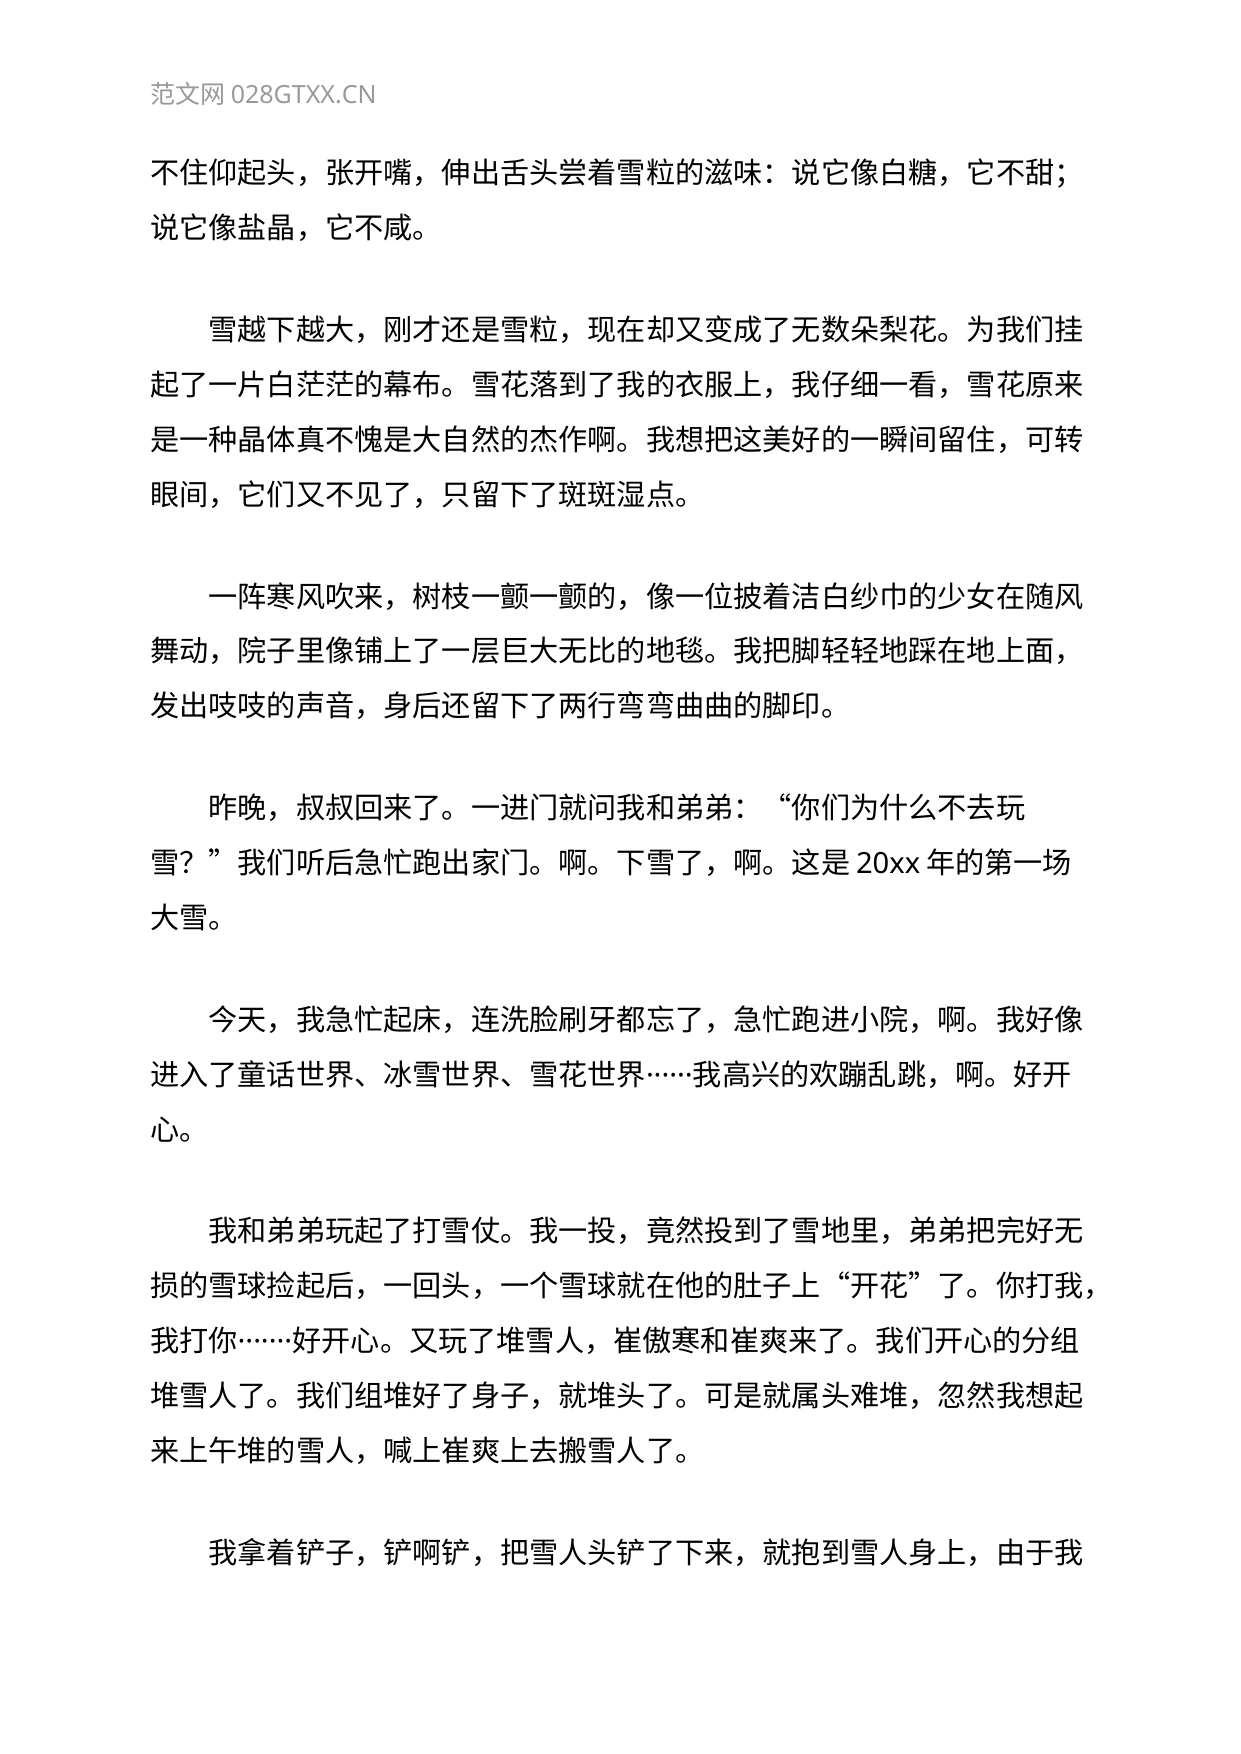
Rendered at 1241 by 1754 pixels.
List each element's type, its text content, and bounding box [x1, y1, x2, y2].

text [150, 150, 1090, 247]
text 昨晚，叔叔回来了。一进门就问我和弟弟：“你们为什么不去玩雪？”我们听后急忙跑出家门。啊。下雪了，啊。这是20xx年的第一场大雪。 [150, 785, 1090, 937]
text 一阵寒风吹来，树枝一颤一颤的，像一位披着洁白纱巾的少女在随风舞动，院子里像铺上了一层巨大无比的地毯。我把脚轻轻地踩在地上面，发出吱吱的声音，身后还留下了两行弯弯曲曲的脚印。 [150, 573, 1090, 725]
text 我和弟弟玩起了打雪仗。我一投，竟然投到了雪地里，弟弟把完好无损的雪球捡起后，一回头，一个雪球就在他的肚子上“开花”了。你打我，我打你·······好开心。又玩了堆雪人，崔傲寒和崔爽来了。我们开心的分组堆雪人了。我们组堆好了身子，就堆头了。可是就属头难堆，忽然我想起来上午堆的雪人，喊上崔爽上去搬雪人了。 [150, 1208, 1090, 1470]
text 今天，我急忙起床，连洗脸刷牙都忘了，急忙跑进小院，啊。我好像进入了童话世界、冰雪世界、雪花世界······我高兴的欢蹦乱跳，啊。好开心。 [150, 996, 1090, 1148]
text 雪越下越大，刚才还是雪粒，现在却又变成了无数朵梨花。为我们挂起了一片白茫茫的幕布。雪花落到了我的衣服上，我仔细一看，雪花原来是一种晶体真不愧是大自然的杰作啊。我想把这美好的一瞬间留住，可转眼间，它们又不见了，只留下了斑斑湿点。 [150, 307, 1090, 514]
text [150, 1529, 1090, 1572]
